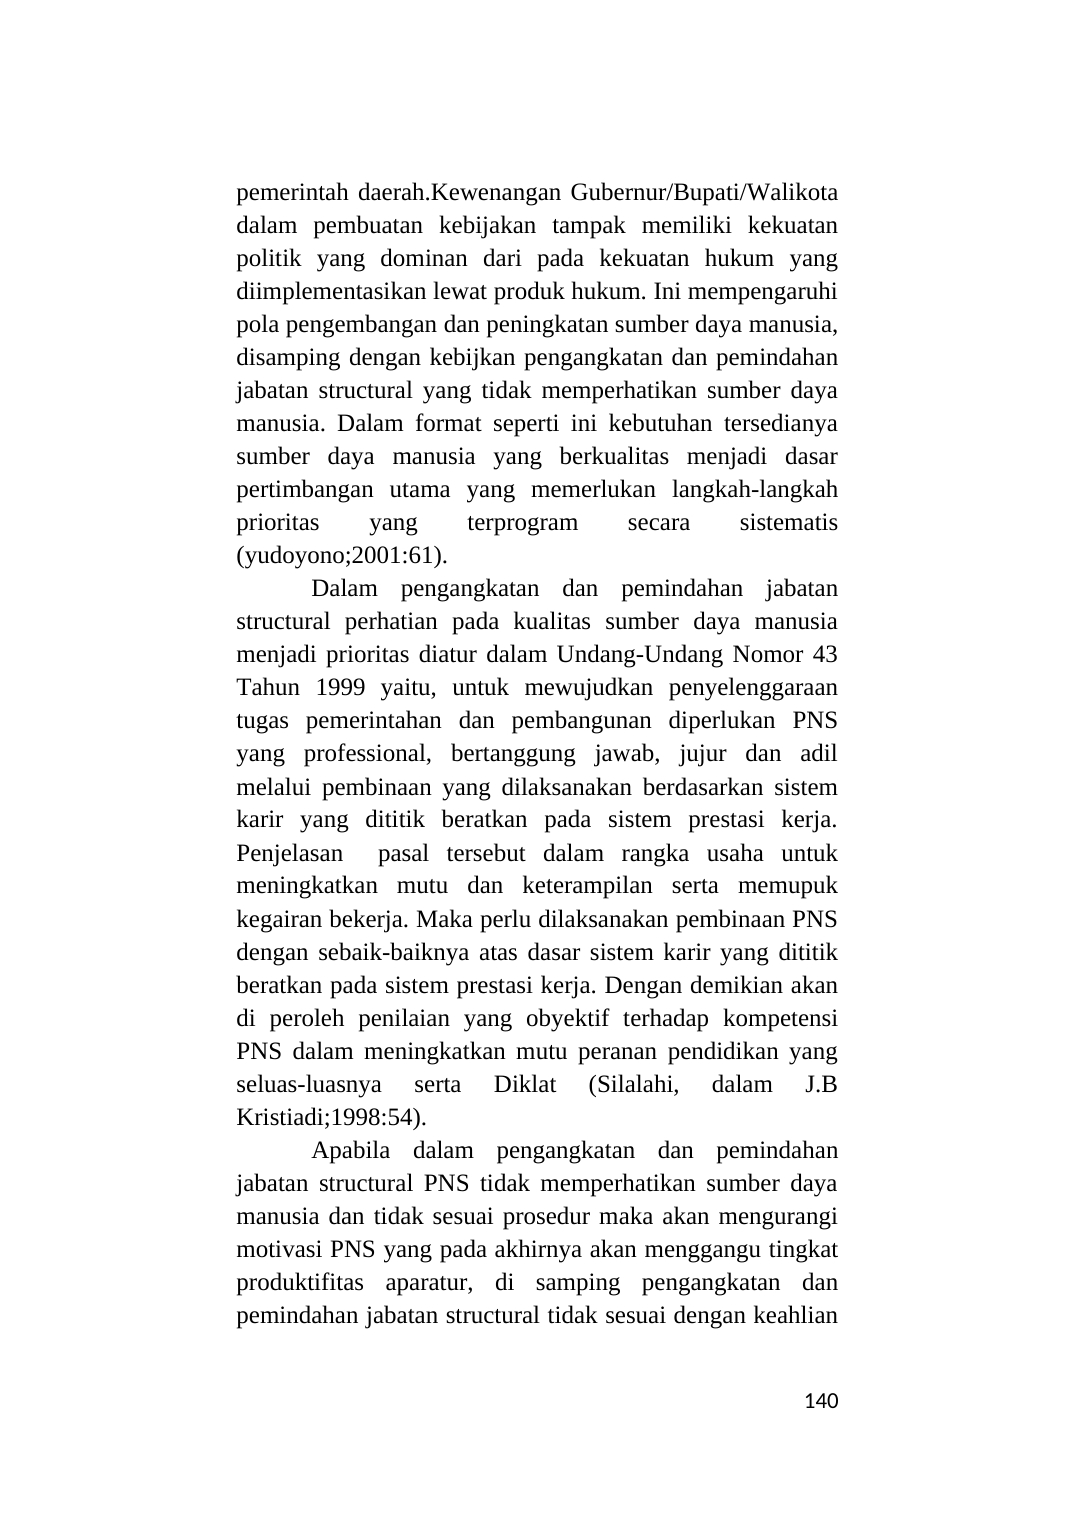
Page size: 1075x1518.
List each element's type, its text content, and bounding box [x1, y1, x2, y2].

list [236, 177, 838, 569]
list Dalam pengangkatan dan pemindahan jabatan structural perhatian pada kualitas sumber daya manusia menjadi prioritas diatur dalam Undang-Undang Nomor 43 Tahun 1999 yaitu, untuk mewujudkan penyelenggaraan tugas pemerintahan dan pembangunan diperlukan PNS yang professional, bertanggung jawab, jujur dan adil melalui pembinaan yang dilaksanakan berdasarkan sistem karir yang dititik beratkan pada sistem prestasi kerja. Penjelasan pasal tersebut dalam rangka usaha untuk meningkatkan mutu dan keterampilan serta memupuk kegairan bekerja. Maka perlu dilaksanakan pembinaan PNS dengan sebaik-baiknya atas dasar sistem karir yang dititik beratkan pada sistem prestasi kerja. Dengan demikian akan di peroleh penilaian yang obyektif terhadap kompetensi PNS dalam meningkatkan mutu peranan pendidikan yang seluas-luasnya serta Diklat (Silalahi, dalam J.B Kristiadi;1998:54). [236, 573, 838, 1131]
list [236, 1135, 838, 1329]
